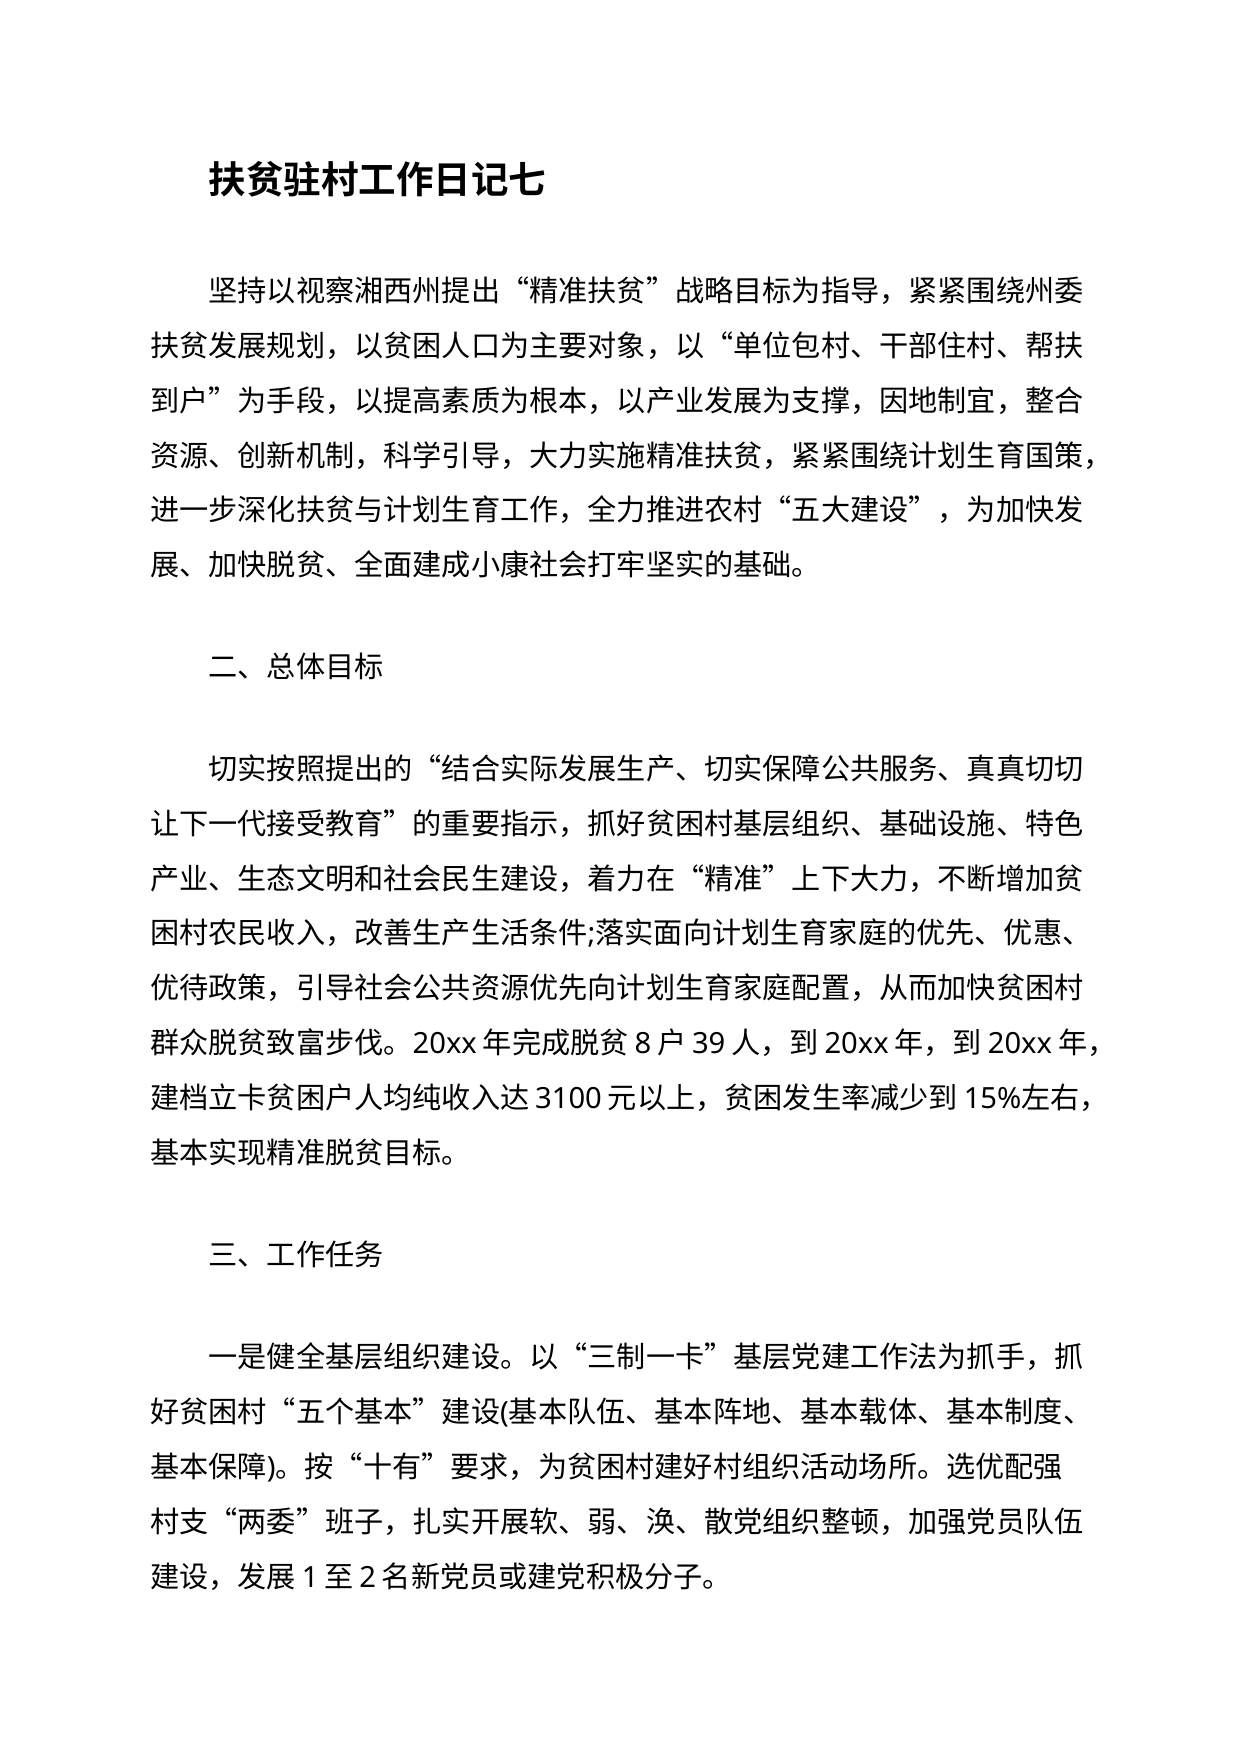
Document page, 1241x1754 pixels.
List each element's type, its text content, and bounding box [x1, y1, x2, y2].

text 三、工作任务 [150, 1232, 1090, 1274]
text 扶贫驻村工作日记七 [150, 150, 1090, 204]
text 坚持以视察湘西州提出“精准扶贫”战略目标为指导，紧紧围绕州委扶贫发展规划，以贫困人口为主要对象，以“单位包村、干部住村、帮扶到户”为手段，以提高素质为根本，以产业发展为支撑，因地制宜，整合资源、创新机制，科学引导，大力实施精准扶贫，紧紧围绕计划生育国策，进一步深化扶贫与计划生育工作，全力推进农村“五大建设”，为加快发展、加快脱贫、全面建成小康社会打牢坚实的基础。 [150, 267, 1090, 584]
text 一是健全基层组织建设。以“三制一卡”基层党建工作法为抓手，抓好贫困村“五个基本”建设(基本队伍、基本阵地、基本载体、基本制度、基本保障)。按“十有”要求，为贫困村建好村组织活动场所。选优配强村支“两委”班子，扎实开展软、弱、涣、散党组织整顿，加强党员队伍建设，发展1至2名新党员或建党积极分子。 [150, 1333, 1090, 1596]
text 二、总体目标 [150, 644, 1090, 686]
text 切实按照提出的“结合实际发展生产、切实保障公共服务、真真切切让下一代接受教育”的重要指示，抓好贫困村基层组织、基础设施、特色产业、生态文明和社会民生建设，着力在“精准”上下大力，不断增加贫困村农民收入，改善生产生活条件;落实面向计划生育家庭的优先、优惠、优待政策，引导社会公共资源优先向计划生育家庭配置，从而加快贫困村群众脱贫致富步伐。20xx年完成脱贫8户39人，到20xx年，到20xx年，建档立卡贫困户人均纯收入达3100元以上，贫困发生率减少到15%左右，基本实现精准脱贫目标。 [150, 745, 1090, 1172]
